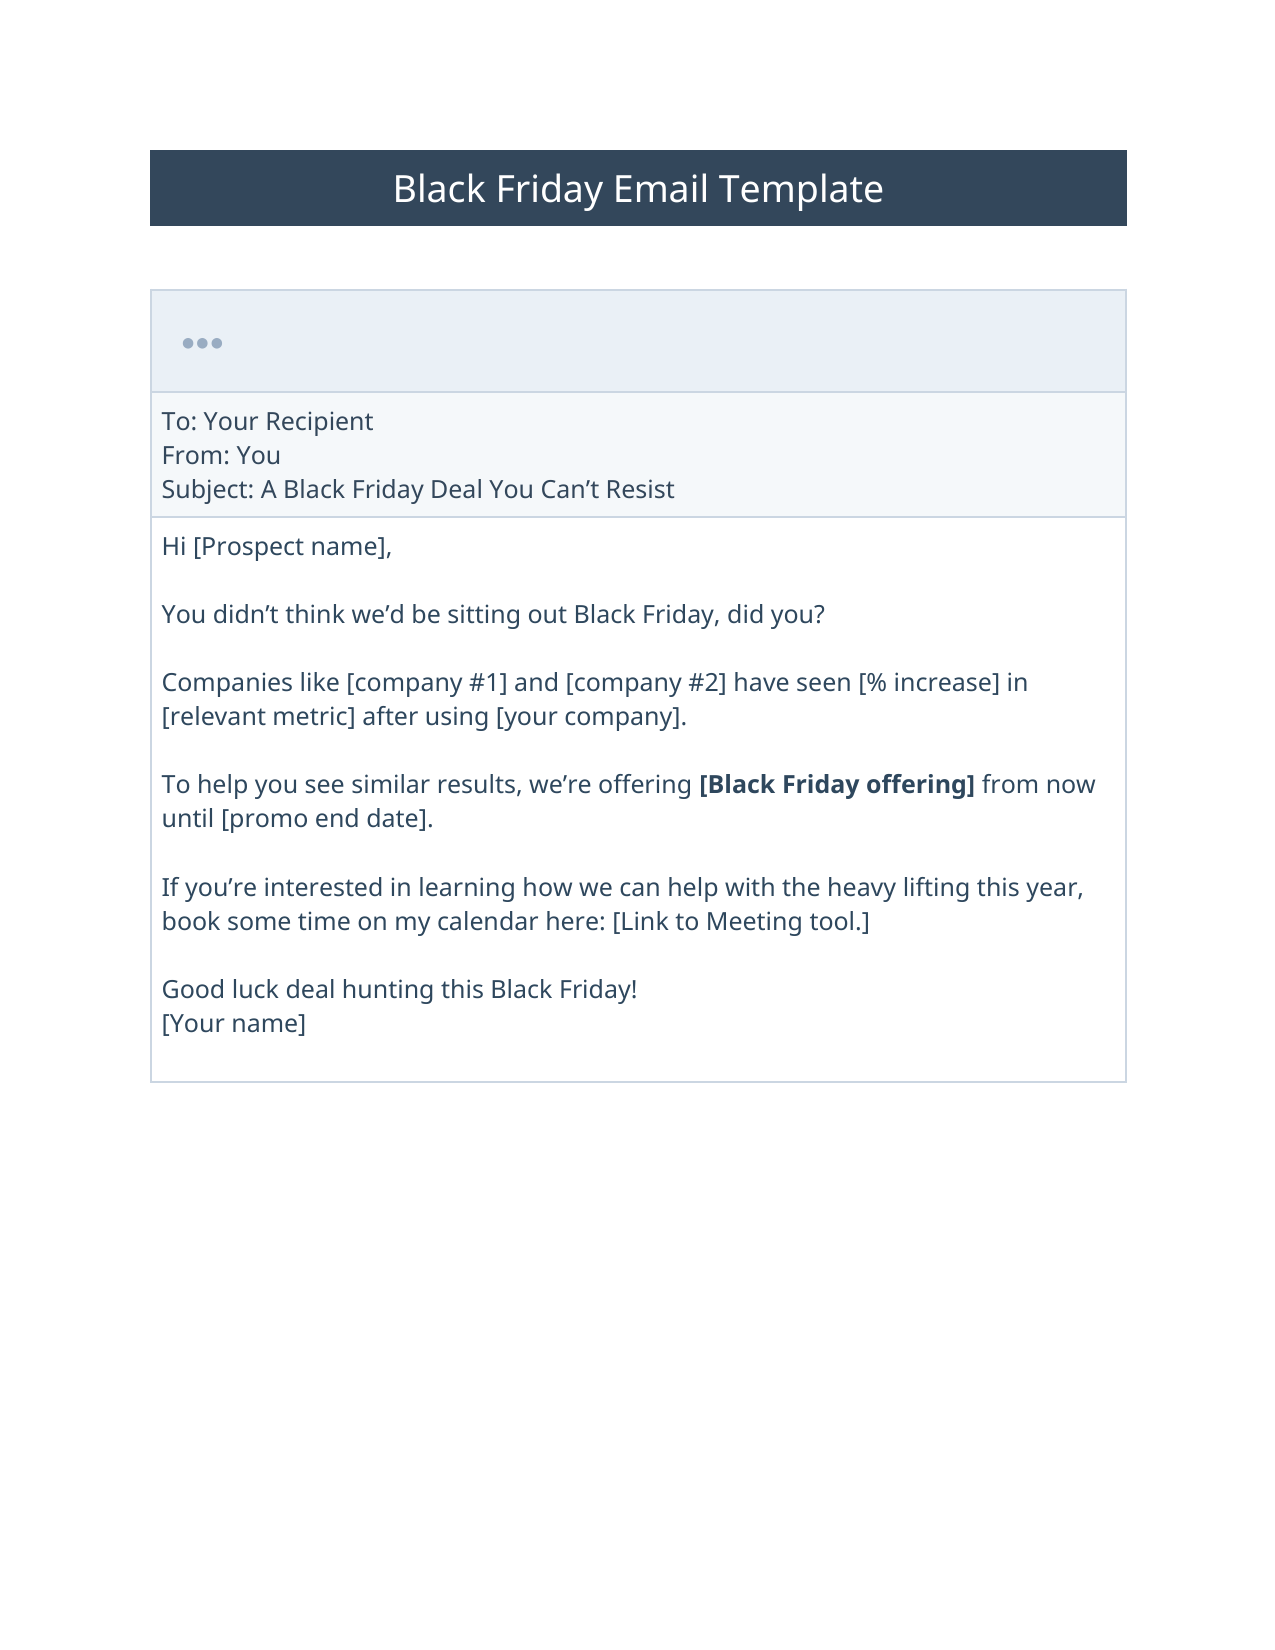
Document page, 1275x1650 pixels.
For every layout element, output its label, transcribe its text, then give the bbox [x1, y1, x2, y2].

table_header Black Friday Email Template [152, 152, 1125, 224]
table_header ⬤ ⬤ ⬤ [152, 291, 1125, 391]
table_cell To: Your Recipient From: You Subject: A Black Friday Deal You Can’t Resist [152, 393, 1125, 516]
table_cell Hi [Prospect name], You didn’t think we’d be sitting out Black Friday, did you? Companies like [company #1] and [company #2] have seen [% increase] in [relevant metric] after using [your company]. To help you see similar results, we’re offering [Black Friday offering] from now until [promo end date]. If you’re interested in learning how we can help with the heavy lifting this year, book some time on my calendar here: [Link to Meeting tool.] Good luck deal hunting this Black Friday! [Your name] [152, 518, 1125, 1081]
